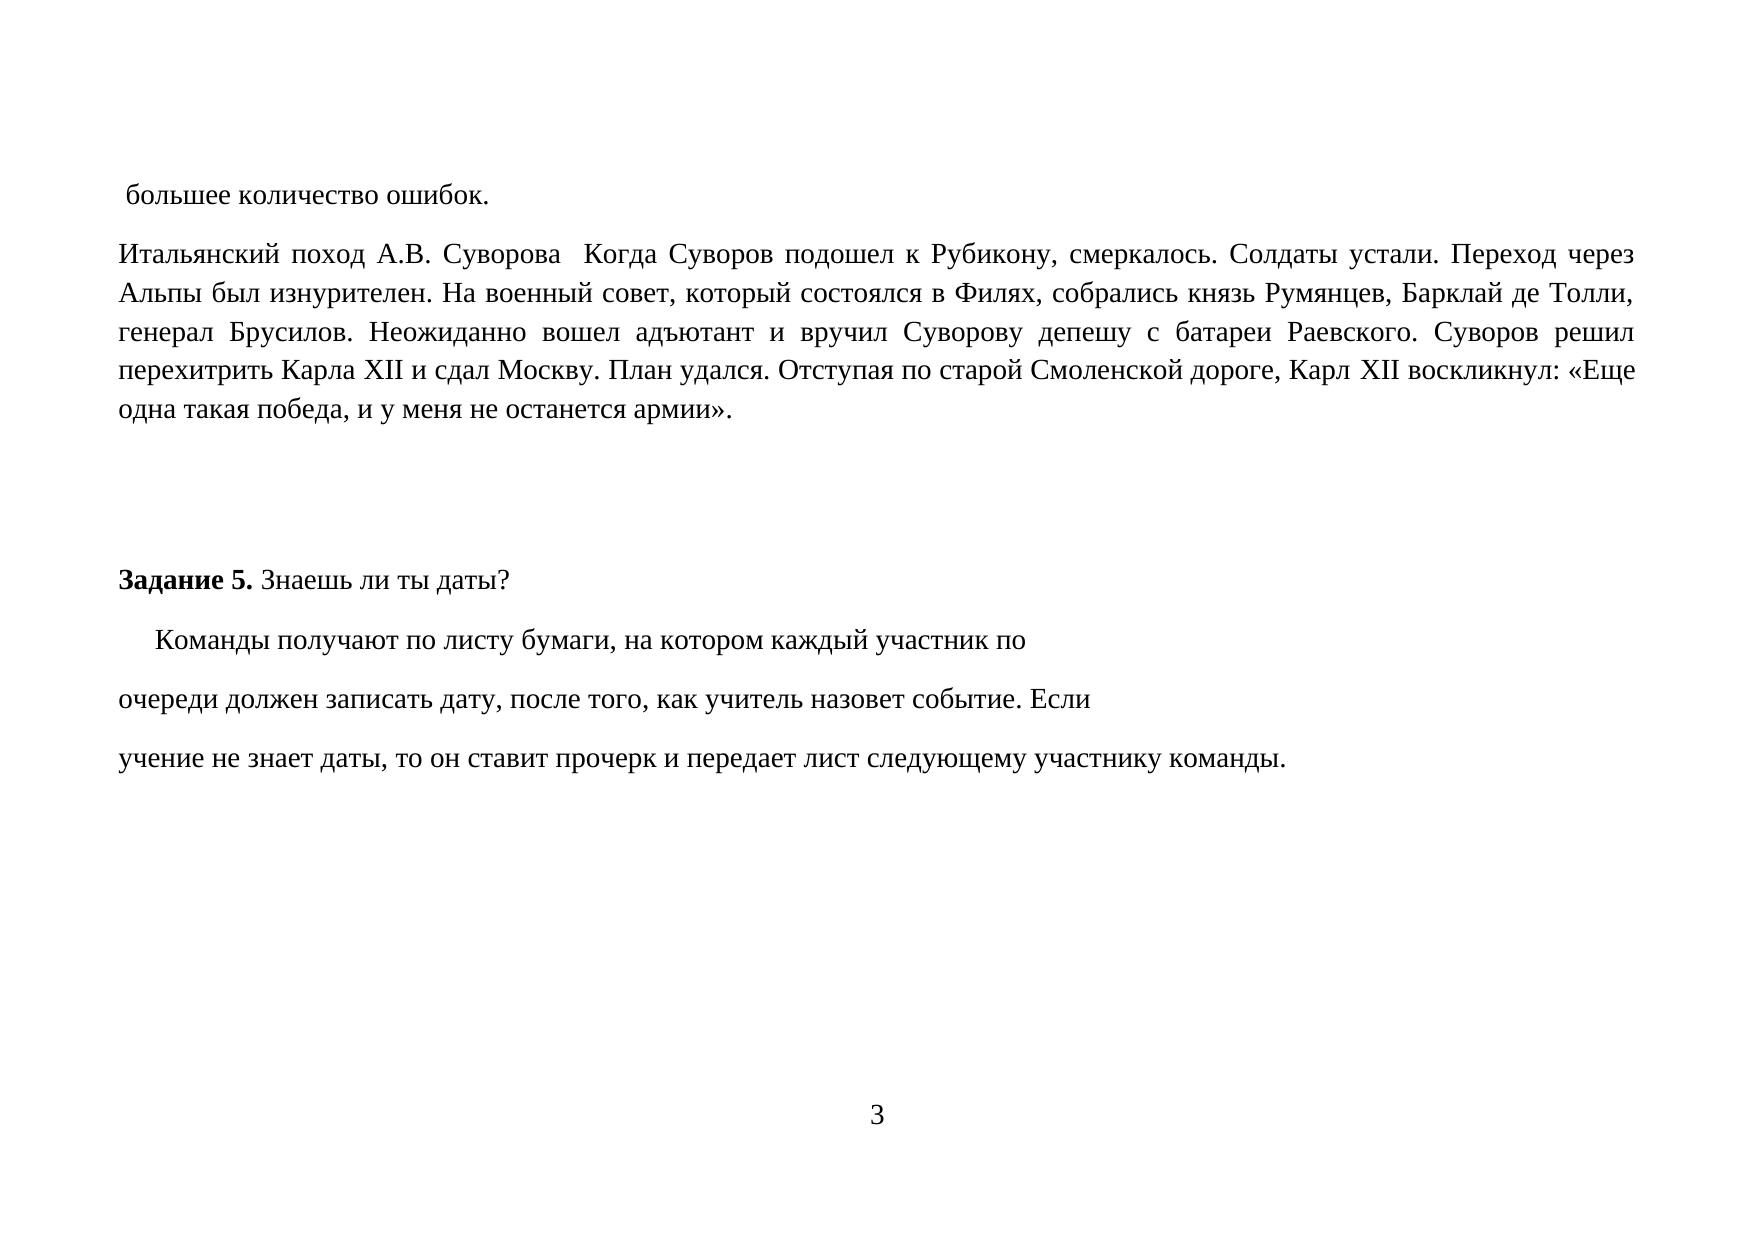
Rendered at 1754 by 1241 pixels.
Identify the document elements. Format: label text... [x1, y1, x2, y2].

text Команды получают по листу бумаги, на котором каждый участник по [118, 622, 1636, 655]
text Задание 5. Знаешь ли ты даты? [118, 562, 1636, 596]
text учение не знает даты, то он ставит прочерк и передает лист следующему участнику команды. [118, 741, 1636, 774]
text 3 [118, 1097, 1636, 1130]
text очереди должен записать дату, после того, как учитель назовет событие. Если [118, 681, 1636, 715]
text Итальянский поход А.В. Суворова Когда Суворов подошел к Рубикону, смеркалось. Солдаты устали. Переход через Альпы был изнурителен. На военный совет, который состоялся в Филях, собрались князь Румянцев, Барклай де Толли, генерал Брусилов. Неожиданно вошел адъютант и вручил Суворову депешу с батареи Раевского. Суворов решил перехитрить Карла XII и сдал Москву. План удался. Отступая по старой Смоленской дороге, Карл XII воскликнул: «Еще одна такая победа, и у меня не останется армии». [118, 237, 1636, 424]
text большее количество ошибок. [118, 177, 1636, 211]
